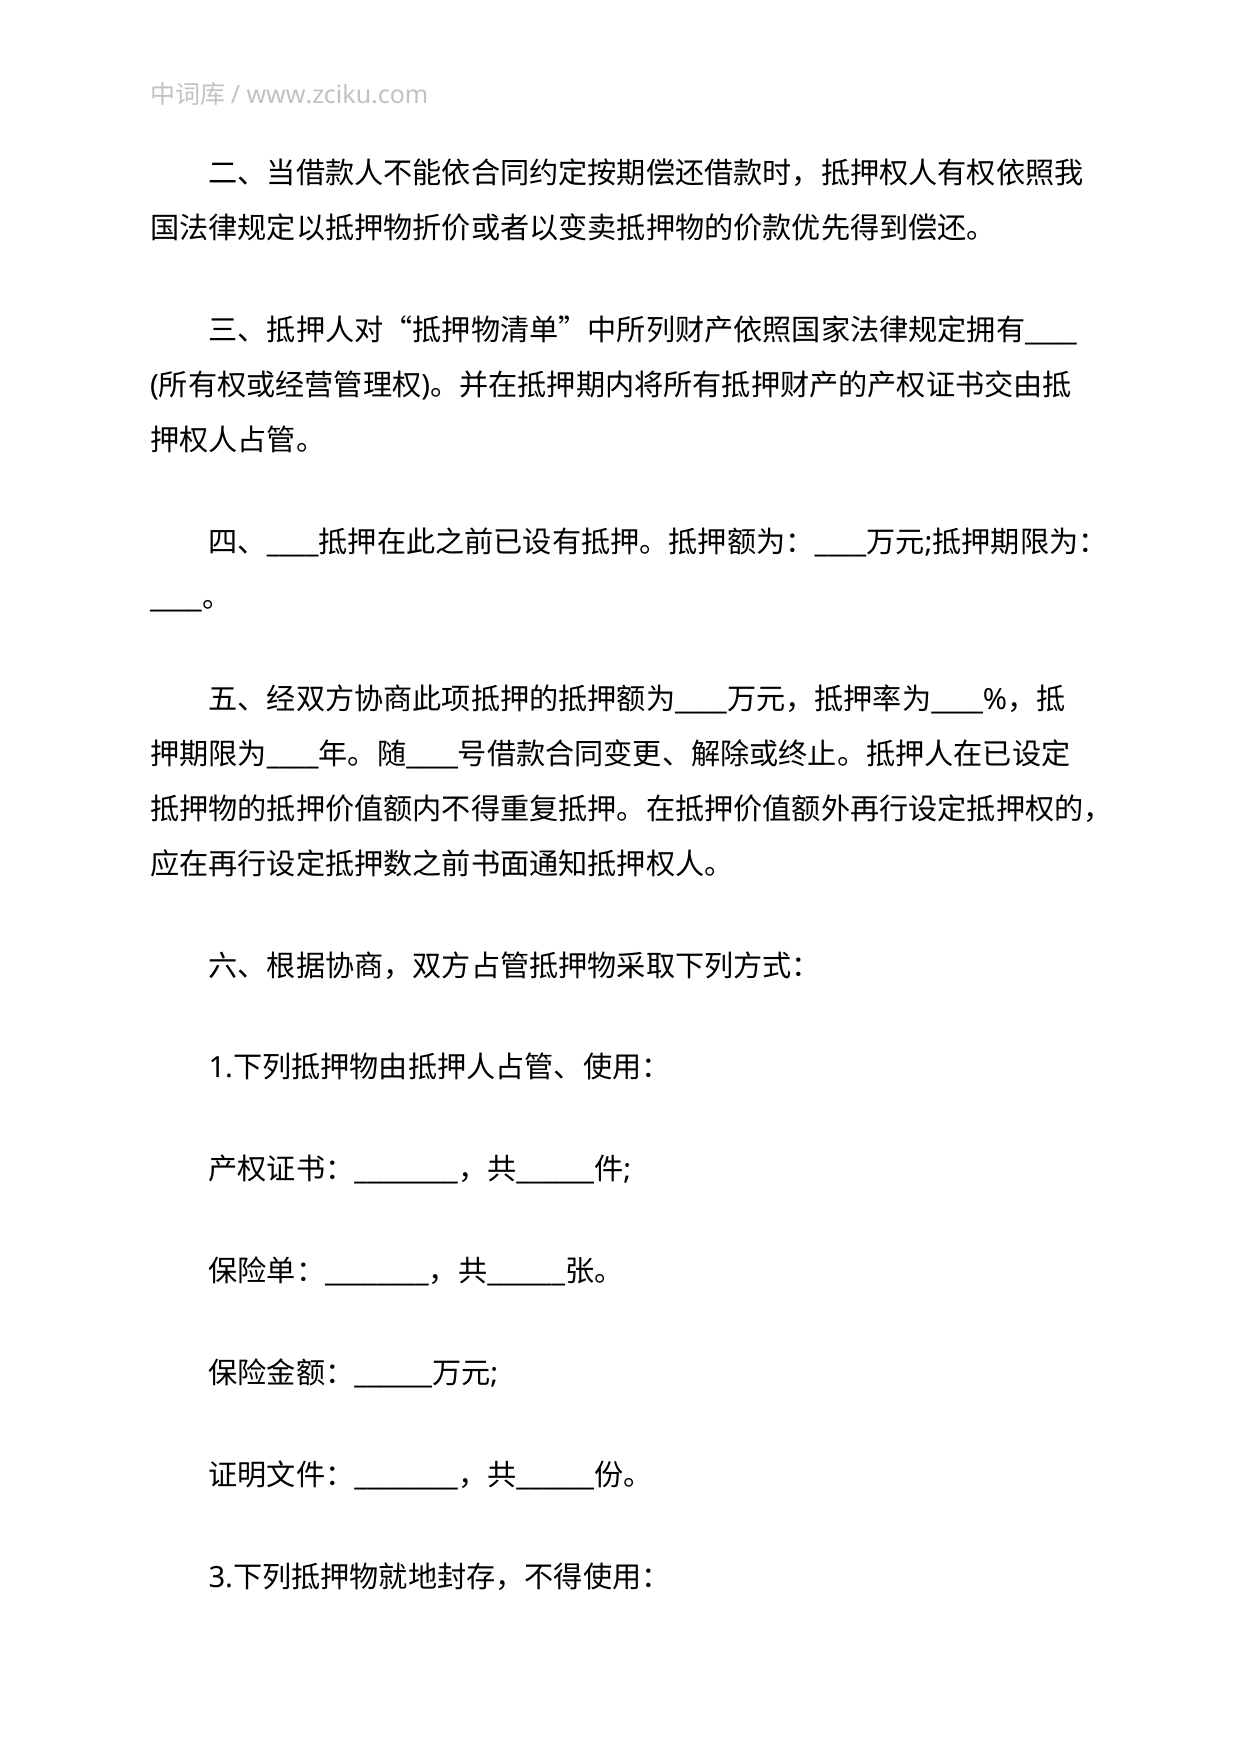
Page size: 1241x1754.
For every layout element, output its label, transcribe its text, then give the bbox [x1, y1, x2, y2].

text 证明文件：________，共______份。 [150, 1452, 1090, 1494]
text 3.下列抵押物就地封存，不得使用： [150, 1554, 1090, 1596]
text 二、当借款人不能依合同约定按期偿还借款时，抵押权人有权依照我国法律规定以抵押物折价或者以变卖抵押物的价款优先得到偿还。 [150, 150, 1090, 247]
text 1.下列抵押物由抵押人占管、使用： [150, 1044, 1090, 1086]
text 保险单：________，共______张。 [150, 1248, 1090, 1290]
text 六、根据协商，双方占管抵押物采取下列方式： [150, 942, 1090, 984]
text 三、抵押人对“抵押物清单”中所列财产依照国家法律规定拥有____(所有权或经营管理权)。并在抵押期内将所有抵押财产的产权证书交由抵押权人占管。 [150, 307, 1090, 459]
text 四、____抵押在此之前已设有抵押。抵押额为：____万元;抵押期限为：____。 [150, 518, 1090, 616]
text 保险金额：______万元; [150, 1350, 1090, 1392]
text 五、经双方协商此项抵押的抵押额为____万元，抵押率为____%，抵押期限为____年。随____号借款合同变更、解除或终止。抵押人在已设定抵押物的抵押价值额内不得重复抵押。在抵押价值额外再行设定抵押权的，应在再行设定抵押数之前书面通知抵押权人。 [150, 675, 1090, 883]
text 产权证书：________，共______件; [150, 1146, 1090, 1188]
